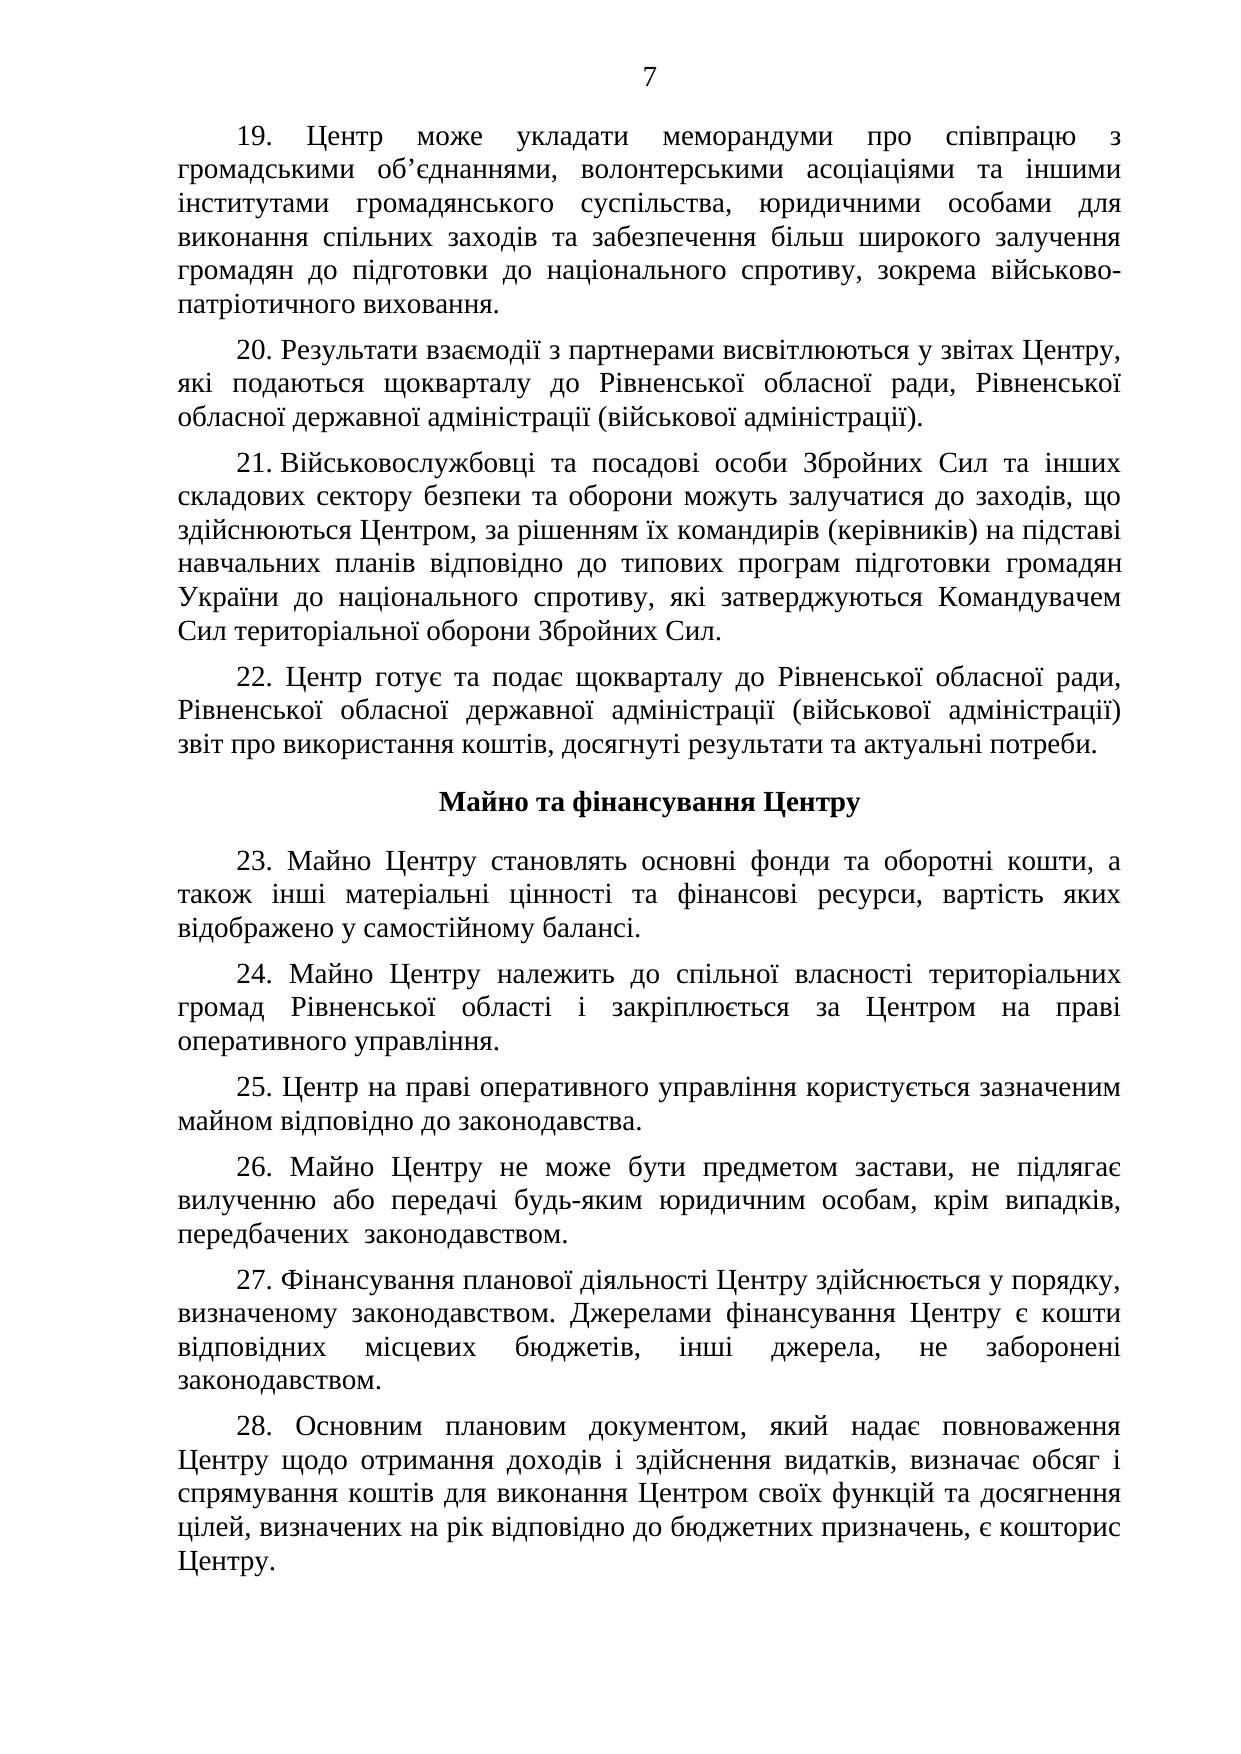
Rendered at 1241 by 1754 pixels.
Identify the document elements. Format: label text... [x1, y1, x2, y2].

text 21. Військовослужбовці та посадові особи Збройних Сил та інших складових сектору безпеки та оборони можуть залучатися до заходів, що здійснюються Центром, за рішенням їх командирів (керівників) на підставі навчальних планів відповідно до типових програм підготовки громадян України до національного спротиву, які затверджуються Командувачем Сил територіальної оборони Збройних Сил. [177, 445, 1122, 646]
text 22. Центр готує та подає щокварталу до Рівненської обласної ради, Рівненської обласної державної адміністрації (військової адміністрації) звіт про використання коштів, досягнуті результати та актуальні потреби. [177, 659, 1122, 759]
text 27. Фінансування планової діяльності Центру здійснюється у порядку, визначеному законодавством. Джерелами фінансування Центру є кошти відповідних місцевих бюджетів, інші джерела, не заборонені законодавством. [177, 1262, 1122, 1396]
text 24. Майно Центру належить до спільної власності територіальних громад Рівненської області і закріплюється за Центром на праві оперативного управління. [177, 956, 1122, 1057]
text 28. Основним плановим документом, який надає повноваження Центру щодо отримання доходів і здійснення видатків, визначає обсяг і спрямування коштів для виконання Центром своїх функцій та досягнення цілей, визначених на рік відповідно до бюджетних призначень, є кошторис Центру. [177, 1408, 1122, 1576]
text 19. Центр може укладати меморандуми про співпрацю з громадськими об’єднаннями, волонтерськими асоціаціями та іншими інститутами громадянського суспільства, юридичними особами для виконання спільних заходів та забезпечення більш широкого залучення громадян до підготовки до національного спротиву, зокрема військово-патріотичного виховання. [177, 118, 1122, 319]
text Майно та фінансування Центру [177, 784, 1122, 818]
text 26. Майно Центру не може бути предметом застави, не підлягає вилученню або передачі будь-яким юридичним особам, крім випадків, передбачених законодавством. [177, 1149, 1122, 1249]
text 23. Майно Центру становлять основні фонди та оборотні кошти, а також інші матеріальні цінності та фінансові ресурси, вартість яких відображено у самостійному балансі. [177, 843, 1122, 943]
text 25. Центр на праві оперативного управління користується зазначеним майном відповідно до законодавства. [177, 1069, 1122, 1136]
text 20. Результати взаємодії з партнерами висвітлюються у звітах Центру, які подаються щокварталу до Рівненської обласної ради, Рівненської обласної державної адміністрації (військової адміністрації). [177, 332, 1122, 432]
